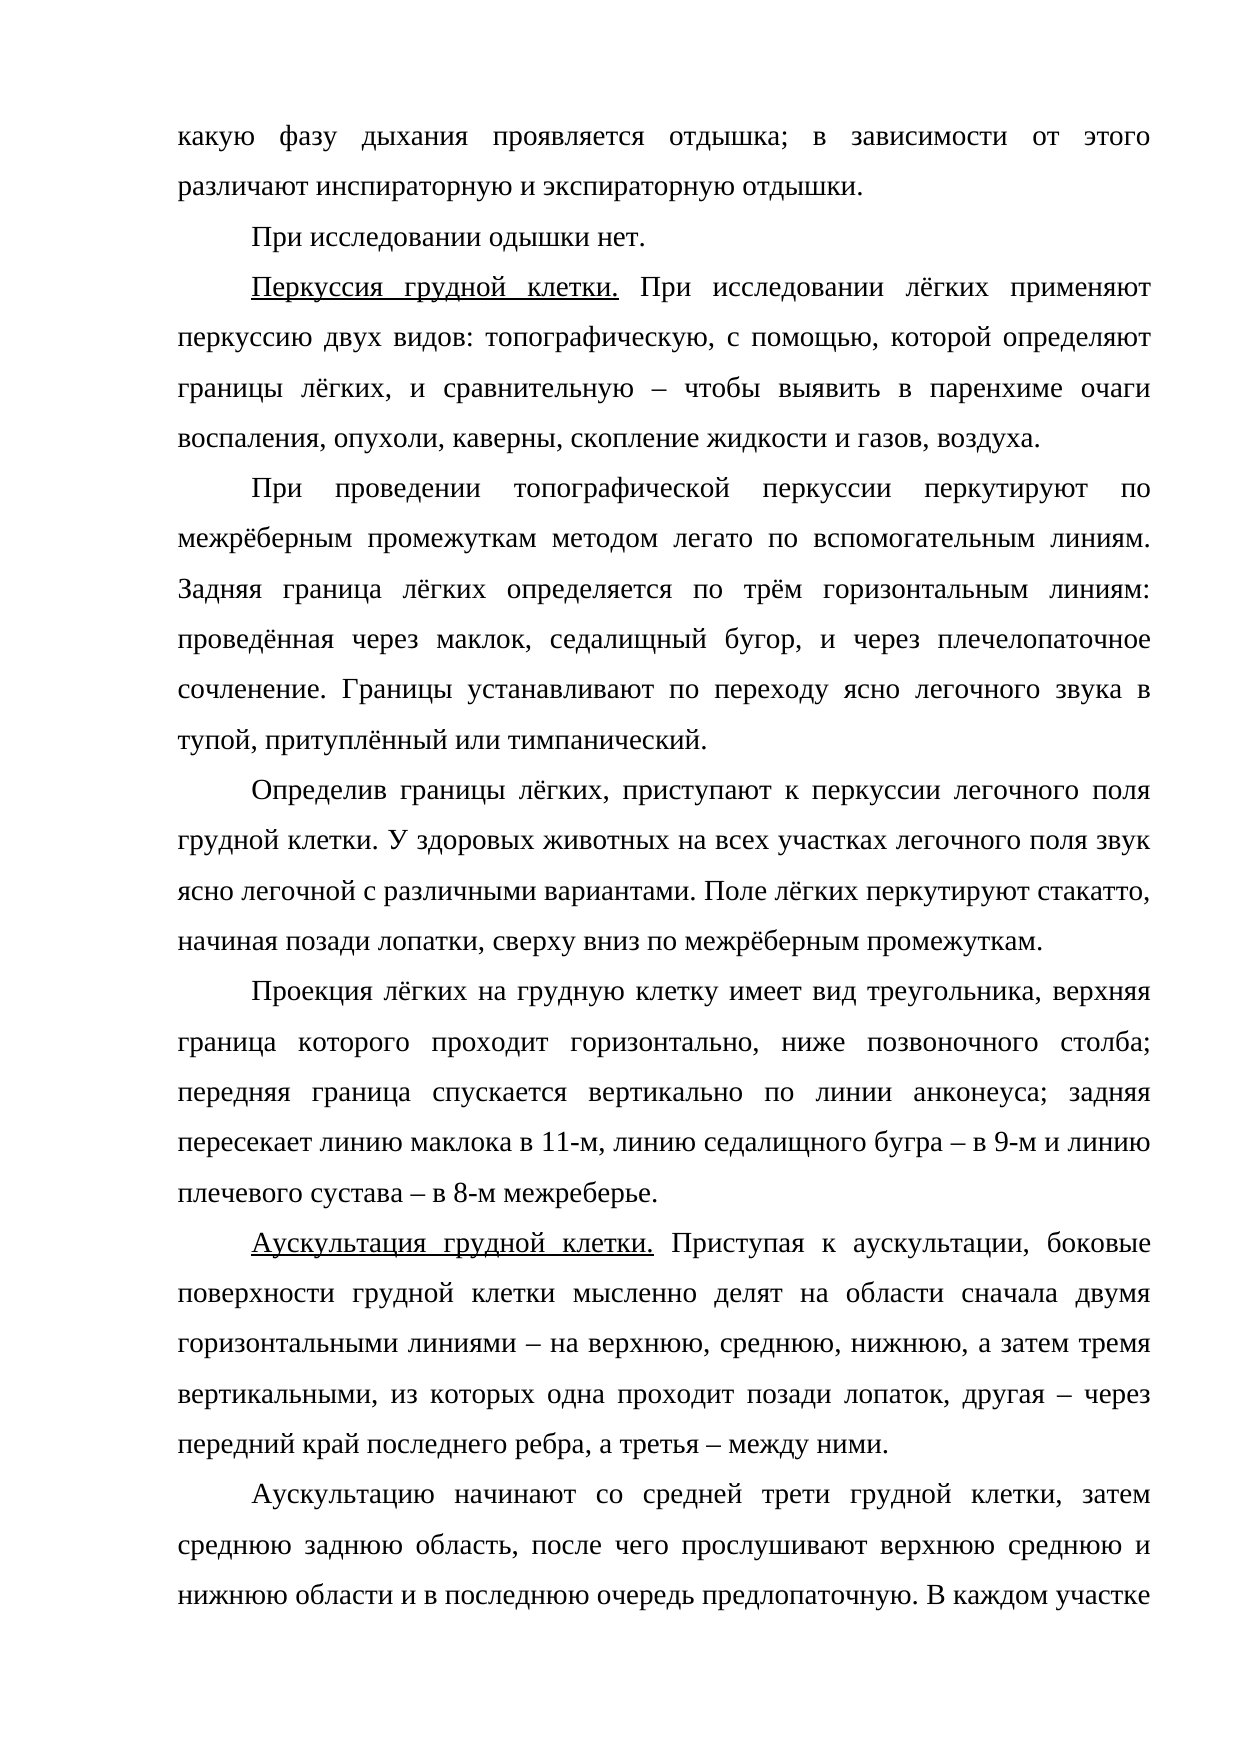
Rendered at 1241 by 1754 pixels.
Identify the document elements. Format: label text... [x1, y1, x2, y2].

text При исследовании одышки нет. [177, 219, 1152, 252]
text Аускультация грудной клетки. Приступая к аускультации, боковые поверхности грудной клетки мысленно делят на области сначала двумя горизонтальными линиями – на верхнюю, среднюю, нижнюю, а затем тремя вертикальными, из которых одна проходит позади лопаток, другая – через передний край последнего ребра, а третья – между ними. [177, 1225, 1152, 1460]
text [177, 118, 1152, 202]
text Проекция лёгких на грудную клетку имеет вид треугольника, верхняя граница которого проходит горизонтально, ниже позвоночного столба; передняя граница спускается вертикально по линии анконеуса; задняя пересекает линию маклока в 11-м, линию седалищного бугра – в 9-м и линию плечевого сустава – в 8-м межреберье. [177, 973, 1152, 1208]
text При проведении топографической перкуссии перкутируют по межрёберным промежуткам методом легато по вспомогательным линиям. Задняя граница лёгких определяется по трём горизонтальным линиям: проведённая через маклок, седалищный бугор, и через плечелопаточное сочленение. Границы устанавливают по переходу ясно легочного звука в тупой, притуплённый или тимпанический. [177, 470, 1152, 755]
text Определив границы лёгких, приступают к перкуссии легочного поля грудной клетки. У здоровых животных на всех участках легочного поля звук ясно легочной с различными вариантами. Поле лёгких перкутируют стакатто, начиная позади лопатки, сверху вниз по межрёберным промежуткам. [177, 772, 1152, 957]
text Перкуссия грудной клетки. При исследовании лёгких применяют перкуссию двух видов: топографическую, с помощью, которой определяют границы лёгких, и сравнительную – чтобы выявить в паренхиме очаги воспаления, опухоли, каверны, скопление жидкости и газов, воздуха. [177, 269, 1152, 453]
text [177, 1477, 1152, 1611]
